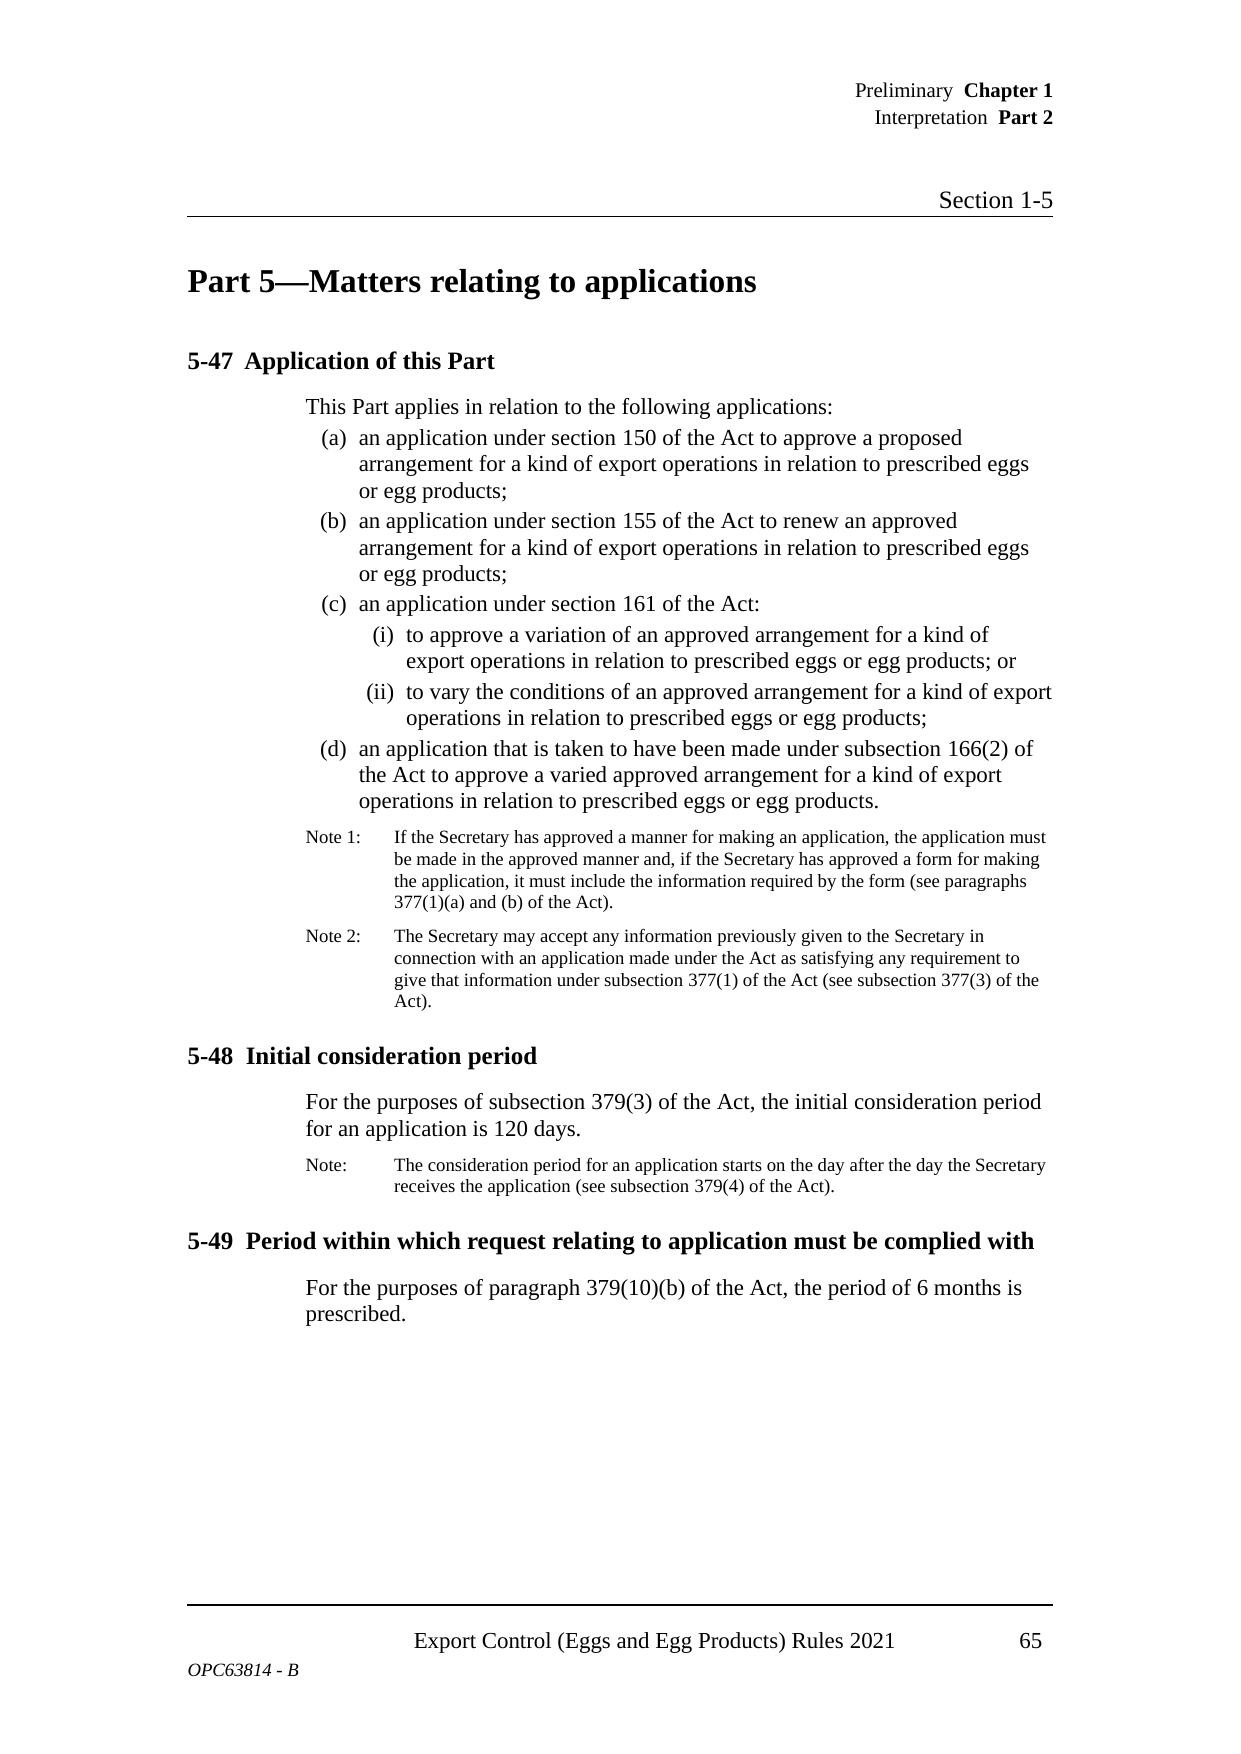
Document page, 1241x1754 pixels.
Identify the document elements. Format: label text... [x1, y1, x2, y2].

text (b) an application under section 155 of the Act to renew an approved arrangement for a kind of export operations in relation to prescribed eggs or egg products; [187, 507, 1053, 586]
text Note 2: The Secretary may accept any information previously given to the Secretary in connection with an application made under the Act as satisfying any requirement to give that information under subsection 377(1) of the Act (see subsection 377(3) of the Act). [305, 925, 1053, 1012]
text Note: The consideration period for an application starts on the day after the day the Secretary receives the application (see subsection 379(4) of the Act). [305, 1154, 1053, 1197]
text (d) an application that is taken to have been made under subsection 166(2) of the Act to approve a varied approved arrangement for a kind of export operations in relation to prescribed eggs or egg products. [187, 735, 1053, 814]
text 5-47 Application of this Part [187, 346, 1053, 375]
text For the purposes of paragraph 379(10)(b) of the Act, the period of 6 months is prescribed. [187, 1273, 1053, 1326]
text Note 1: If the Secretary has approved a manner for making an application, the application must be made in the approved manner and, if the Secretary has approved a form for making the application, it must include the information required by the form (see paragraphs 377(1)(a) and (b) of the Act). [305, 826, 1053, 913]
text (a) an application under section 150 of the Act to approve a proposed arrangement for a kind of export operations in relation to prescribed eggs or egg products; [187, 424, 1053, 503]
text Part 5—Matters relating to applications [187, 262, 1053, 300]
text 5-48 Initial consideration period [187, 1041, 1053, 1069]
text For the purposes of subsection 379(3) of the Act, the initial consideration period for an application is 120 days. [187, 1088, 1053, 1141]
text (ii) to vary the conditions of an approved arrangement for a kind of export operations in relation to prescribed eggs or egg products; [187, 678, 1053, 731]
text 5-49 Period within which request relating to application must be complied with [187, 1226, 1053, 1255]
text (i) to approve a variation of an approved arrangement for a kind of export operations in relation to prescribed eggs or egg products; or [187, 621, 1053, 674]
text (c) an application under section 161 of the Act: [187, 590, 1053, 617]
text This Part applies in relation to the following applications: [187, 393, 1053, 420]
